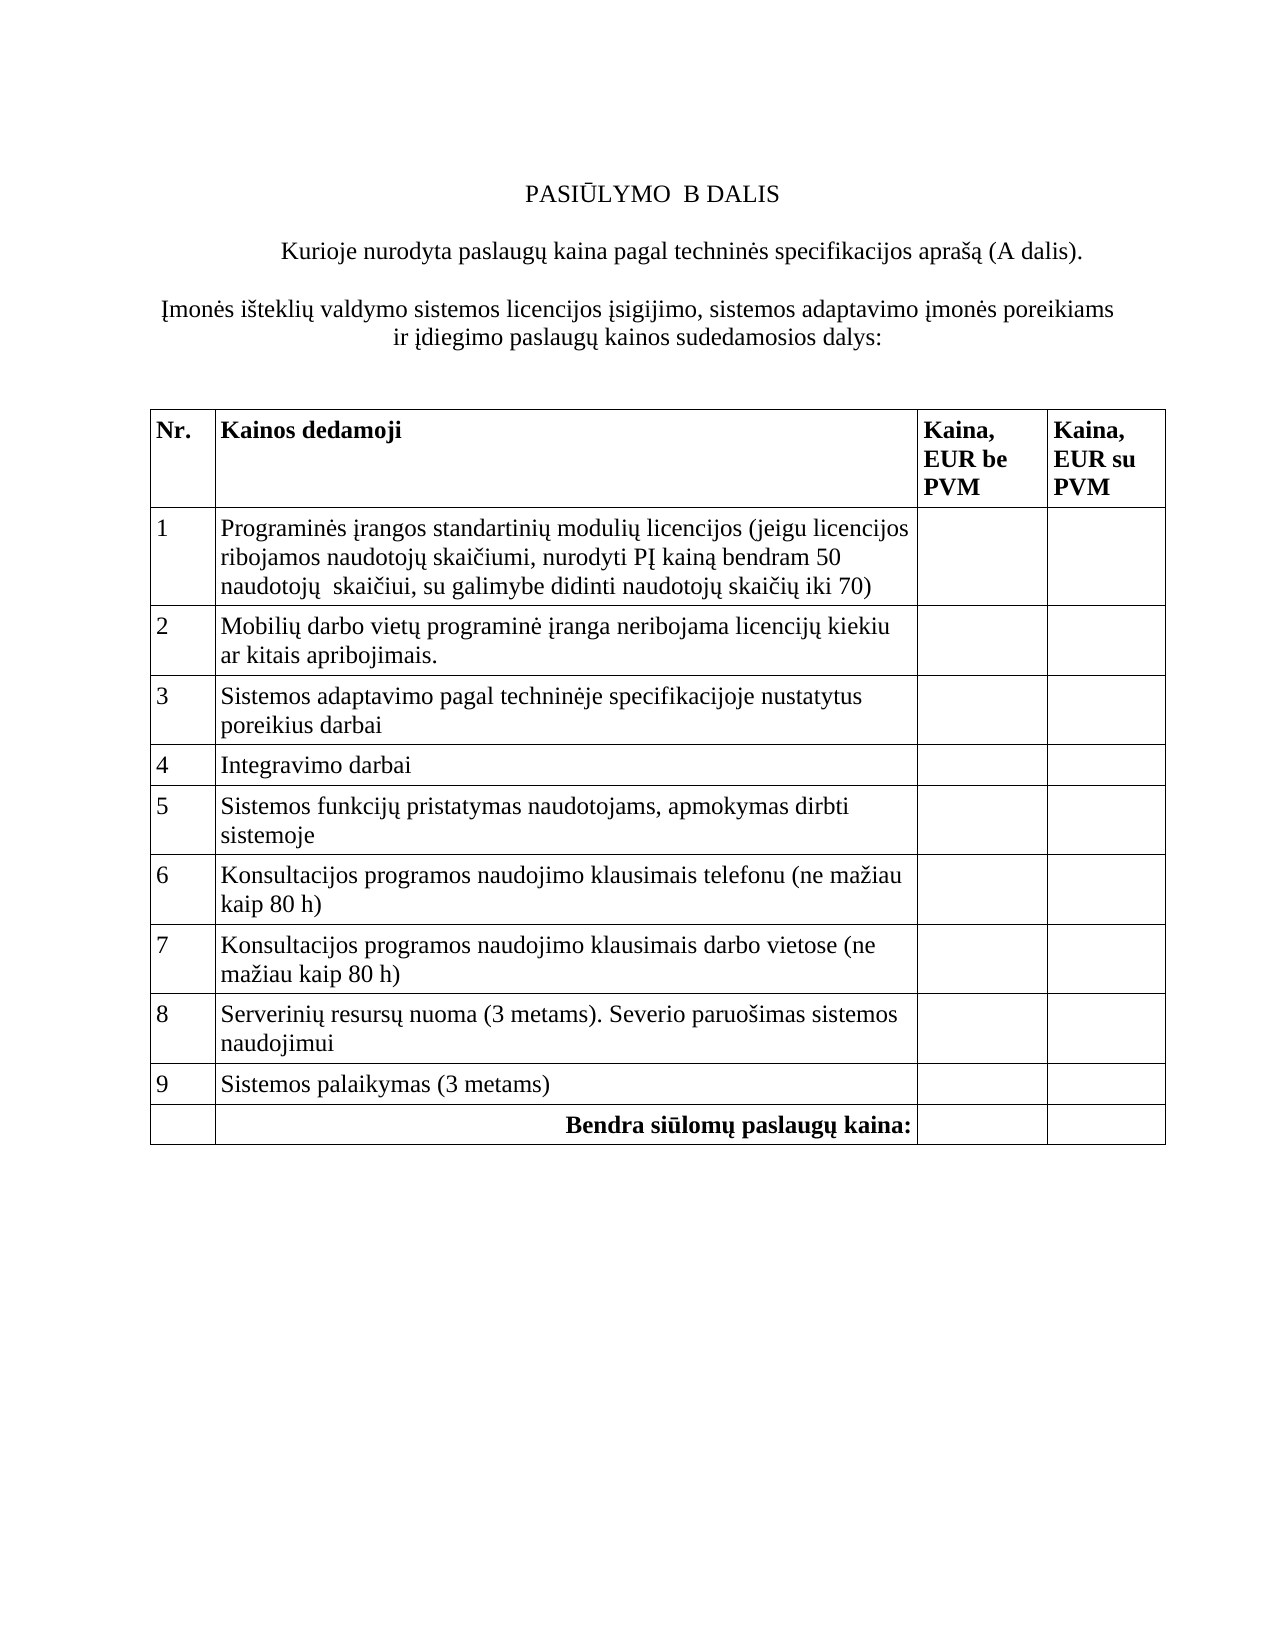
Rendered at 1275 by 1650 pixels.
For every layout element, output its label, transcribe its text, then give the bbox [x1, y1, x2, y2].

table_cell [1048, 745, 1165, 785]
table_cell [918, 855, 1047, 924]
table_cell Konsultacijos programos naudojimo klausimais darbo vietose (ne mažiau kaip 80 h) [216, 925, 917, 993]
text Kurioje nurodyta paslaugų kaina pagal techninės specifikacijos aprašą (A dalis). [150, 236, 1125, 265]
table_cell 8 [151, 994, 215, 1063]
table_cell Sistemos adaptavimo pagal techninėje specifikacijoje nustatytus poreikius darbai [216, 676, 917, 744]
table_cell [1048, 994, 1165, 1063]
table_cell 7 [151, 925, 215, 993]
table_cell [918, 606, 1047, 675]
table_cell [918, 925, 1047, 993]
table_cell Sistemos funkcijų pristatymas naudotojams, apmokymas dirbti sistemoje [216, 786, 917, 854]
table_header Kaina, EUR be PVM [918, 410, 1047, 507]
table_cell [1048, 925, 1165, 993]
table_cell 4 [151, 745, 215, 785]
table_cell Konsultacijos programos naudojimo klausimais telefonu (ne mažiau kaip 80 h) [216, 855, 917, 924]
table_cell [1048, 786, 1165, 854]
table_cell [918, 508, 1047, 605]
table_cell 9 [151, 1064, 215, 1103]
table_cell 6 [151, 855, 215, 924]
table_cell 3 [151, 676, 215, 744]
table_cell [1048, 508, 1165, 605]
table_cell 5 [151, 786, 215, 854]
table_cell [918, 745, 1047, 785]
table_cell Programinės įrangos standartinių modulių licencijos (jeigu licencijos ribojamos naudotojų skaičiumi, nurodyti PĮ kainą bendram 50 naudotojų skaičiui, su galimybe didinti naudotojų skaičių iki 70) [216, 508, 917, 605]
table_cell [1048, 676, 1165, 744]
table_cell Sistemos palaikymas (3 metams) [216, 1064, 917, 1103]
table_cell Serverinių resursų nuoma (3 metams). Severio paruošimas sistemos naudojimui [216, 994, 917, 1063]
table_cell [1048, 606, 1165, 675]
table_cell [918, 1105, 1047, 1144]
text Įmonės išteklių valdymo sistemos licencijos įsigijimo, sistemos adaptavimo įmonės poreikiams ir įdiegimo paslaugų kainos sudedamosios dalys: [150, 294, 1125, 351]
table_cell Mobilių darbo vietų programinė įranga neribojama licencijų kiekiu ar kitais apribojimais. [216, 606, 917, 675]
text PASIŪLYMO B DALIS [150, 179, 1125, 207]
table_cell Bendra siūlomų paslaugų kaina: [216, 1105, 917, 1144]
table_cell [918, 994, 1047, 1063]
table_cell [918, 1064, 1047, 1103]
table_cell [151, 1105, 215, 1144]
table_header Nr. [151, 410, 215, 507]
table_cell [1048, 855, 1165, 924]
table_cell Integravimo darbai [216, 745, 917, 785]
table_header Kainos dedamoji [216, 410, 917, 507]
table_header Kaina, EUR su PVM [1048, 410, 1165, 507]
table_cell [918, 676, 1047, 744]
table_cell [1048, 1064, 1165, 1103]
table_cell 1 [151, 508, 215, 605]
table_cell [918, 786, 1047, 854]
table_cell 2 [151, 606, 215, 675]
table_cell [1048, 1105, 1165, 1144]
